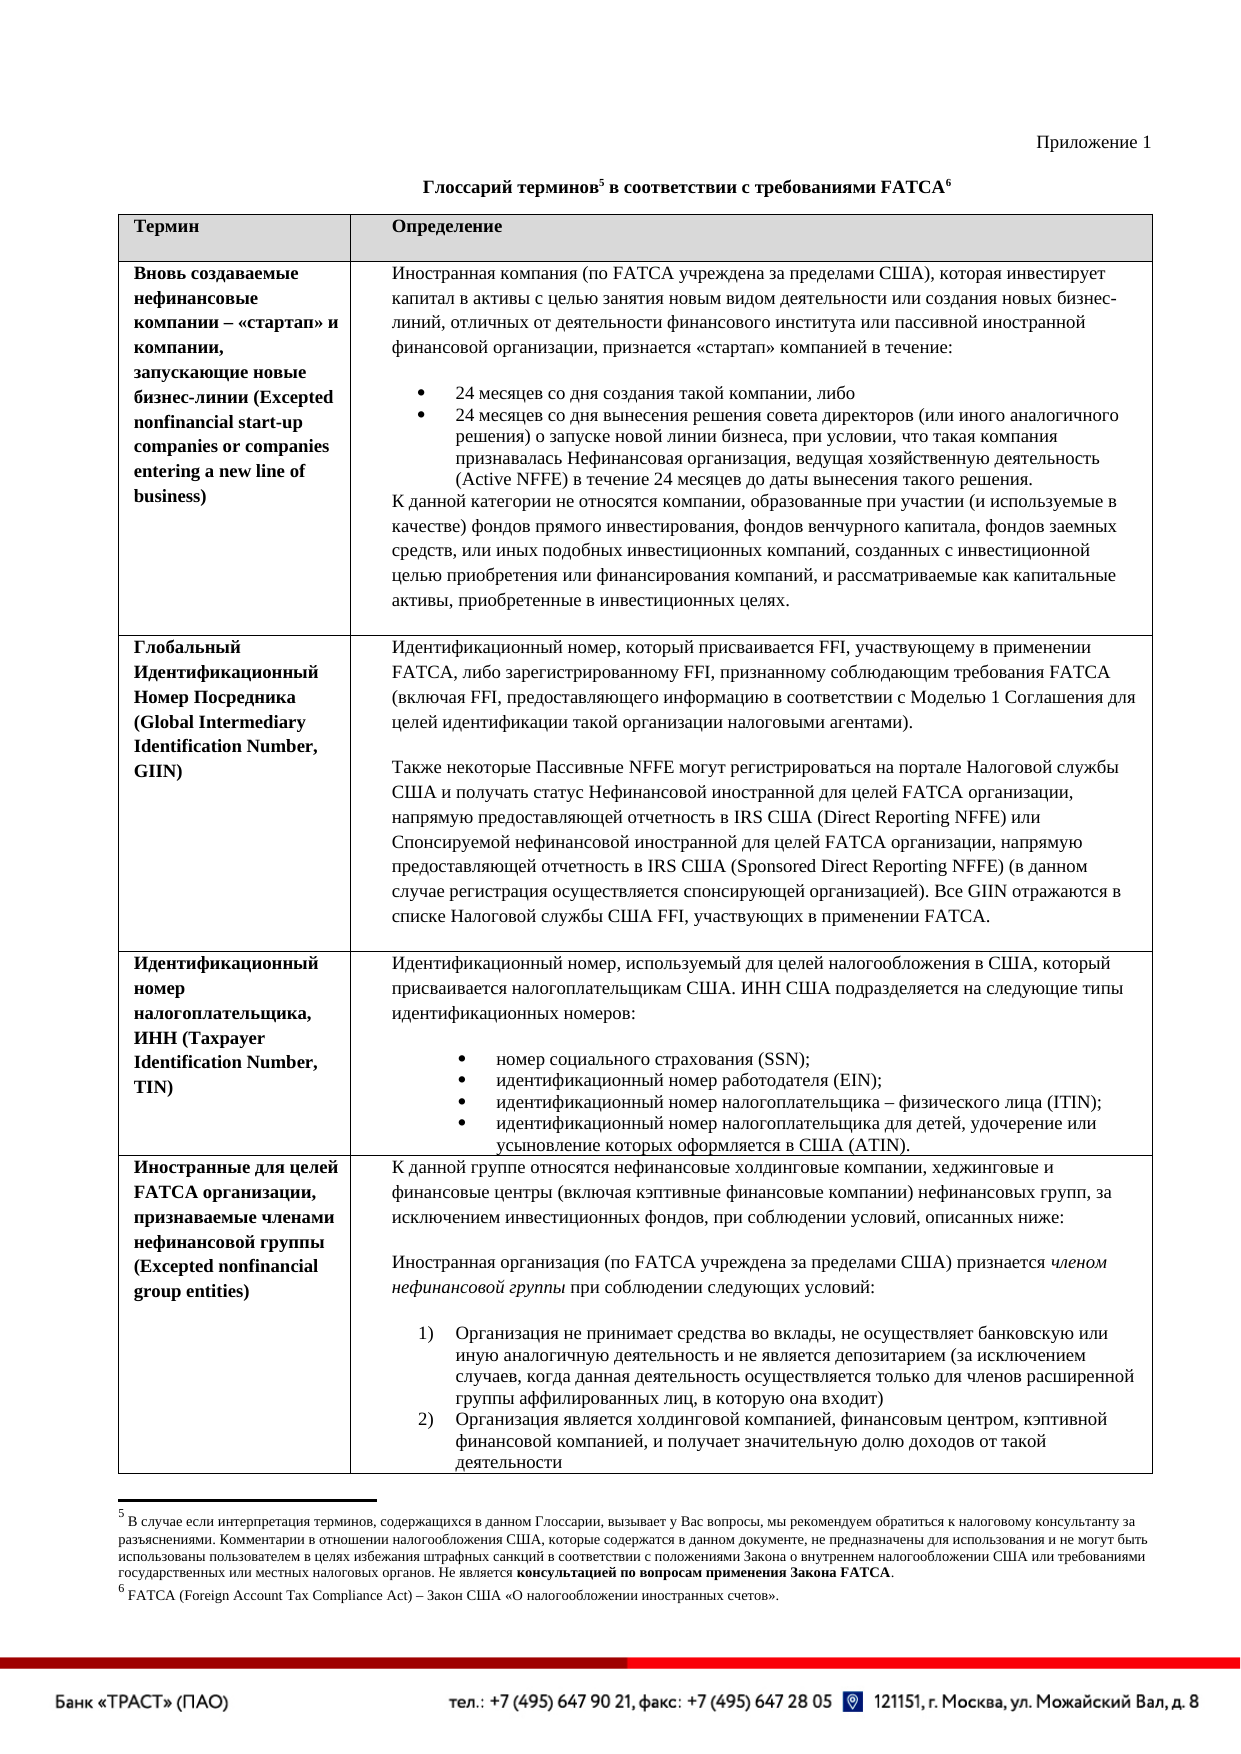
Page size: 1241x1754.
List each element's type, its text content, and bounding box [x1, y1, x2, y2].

table_cell Иностранная компания (по FATCA учреждена за пределами США), которая инвестирует капитал в активы с целью занятия новым видом деятельности или создания новых бизнес-линий, отличных от деятельности финансового института или пассивной иностранной финансовой организации, признается «стартап» компанией в течение: 24 месяцев со дня создания такой компании, либо 24 месяцев со дня вынесения решения совета директоров (или иного аналогичного решения) о запуске новой линии бизнеса, при условии, что такая компания признавалась Нефинансовая организация, ведущая хозяйственную деятельность (Active NFFE) в течение 24 месяцев до даты вынесения такого решения. К данной категории не относятся компании, образованные при участии (и используемые в качестве) фондов прямого инвестирования, фондов венчурного капитала, фондов заемных средств, или иных подобных инвестиционных компаний, созданных с инвестиционной целью приобретения или финансирования компаний, и рассматриваемые как капитальные активы, приобретенные в инвестиционных целях. [351, 262, 1152, 635]
table_cell Глобальный Идентификационный Номер Посредника (Global Intermediary Identification Number, GIIN) [119, 636, 350, 951]
picture [0, 1604, 1241, 1754]
text Приложение 1 [694, 131, 1152, 152]
table_header Термин [119, 215, 350, 261]
table_cell Идентификационный номер налогоплательщика, ИНН (Taxpayer Identification Number, TIN) [119, 952, 350, 1155]
table_header Определение [351, 215, 1152, 261]
text Глоссарий терминов в соответствии с требованиями FATCA [118, 176, 1149, 198]
table_cell Иностранные для целей FATCA организации, признаваемые членами нефинансовой группы (Excepted nonfinancial group entities) [119, 1156, 350, 1473]
table_cell Идентификационный номер, который присваивается FFI, участвующему в применении FATCA, либо зарегистрированному FFI, признанному соблюдающим требования FATCA (включая FFI, предоставляющего информацию в соответствии с Моделью 1 Соглашения для целей идентификации такой организации налоговыми агентами). Также некоторые Пассивные NFFE могут регистрироваться на портале Налоговой службы США и получать статус Нефинансовой иностранной для целей FATCA организации, напрямую предоставляющей отчетность в IRS США (Direct Reporting NFFE) или Спонсируемой нефинансовой иностранной для целей FATCA организации, напрямую предоставляющей отчетность в IRS США (Sponsored Direct Reporting NFFE) (в данном случае регистрация осуществляется спонсирующей организацией). Все GIIN отражаются в списке Налоговой службы США FFI, участвующих в применении FATCA. [351, 636, 1152, 951]
table_cell Идентификационный номер, используемый для целей налогообложения в США, который присваивается налогоплательщикам США. ИНН США подразделяется на следующие типы идентификационных номеров: номер социального страхования (SSN); идентификационный номер работодателя (EIN); идентификационный номер налогоплательщика – физического лица (ITIN); идентификационный номер налогоплательщика для детей, удочерение или усыновление которых оформляется в США (ATIN). [351, 952, 1152, 1155]
table_cell Вновь создаваемые нефинансовые компании – «стартап» и компании, запускающие новые бизнес-линии (Excepted nonfinancial start-up companies or companies entering a new line of business) [119, 262, 350, 635]
